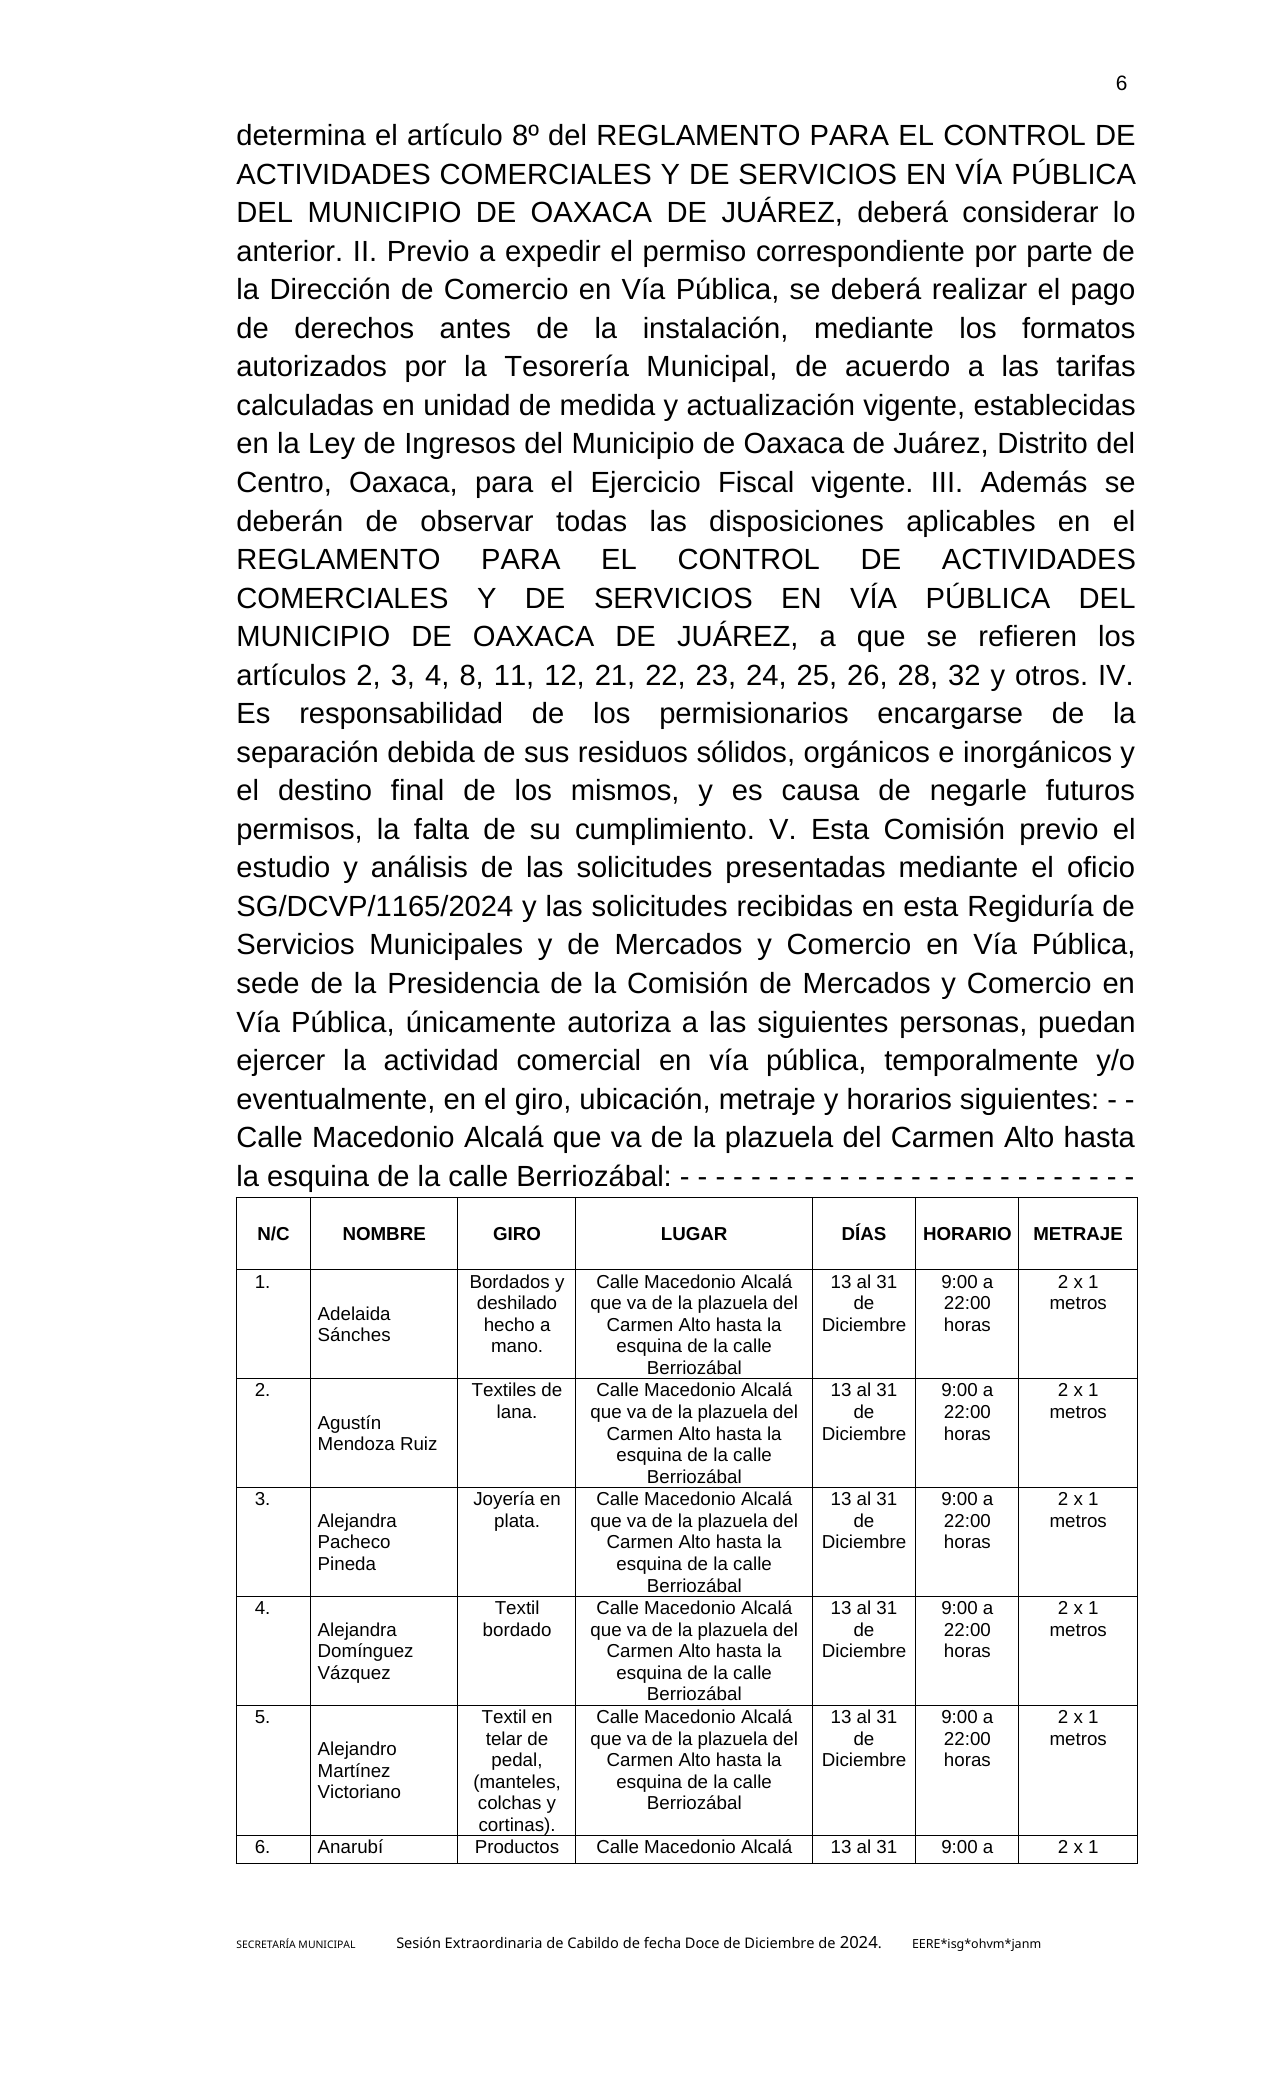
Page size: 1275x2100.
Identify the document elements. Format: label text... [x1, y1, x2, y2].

table_cell 9:00 a 22:00 horas [916, 1488, 1018, 1596]
table_cell 13 al 31 de Diciembre [813, 1706, 915, 1835]
table_cell 9:00 a 22:00 horas [916, 1379, 1018, 1487]
table_cell Textil bordado [458, 1597, 575, 1705]
table_cell [237, 1379, 310, 1487]
table_header DÍAS [813, 1198, 915, 1269]
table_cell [458, 1836, 575, 1863]
table_header GIRO [458, 1198, 575, 1269]
table_header LUGAR [576, 1198, 812, 1269]
table_cell [237, 1488, 310, 1596]
table_header NOMBRE [311, 1198, 457, 1269]
table_header METRAJE [1019, 1198, 1137, 1269]
table_cell [237, 1597, 310, 1705]
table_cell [813, 1836, 915, 1863]
table_cell Bordados y deshilado hecho a mano. [458, 1270, 575, 1378]
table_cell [576, 1836, 812, 1863]
table_cell Calle Macedonio Alcalá que va de la plazuela del Carmen Alto hasta la esquina de la calle Berriozábal [576, 1706, 812, 1835]
text Calle Macedonio Alcalá que va de la plazuela del Carmen Alto hasta la esquina de la calle Berriozábal: - - - - - - - - - - - - - - - - - - - - - - - - - - [236, 1120, 1137, 1192]
table_cell 9:00 a 22:00 horas [916, 1270, 1018, 1378]
table_cell Agustín Mendoza Ruiz [311, 1379, 457, 1487]
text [236, 118, 1137, 1115]
table_cell 13 al 31 de Diciembre [813, 1488, 915, 1596]
table_cell Calle Macedonio Alcalá que va de la plazuela del Carmen Alto hasta la esquina de la calle Berriozábal [576, 1488, 812, 1596]
table_cell 2 x 1 metros [1019, 1270, 1137, 1378]
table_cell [311, 1836, 457, 1863]
table_cell Alejandra Domínguez Vázquez [311, 1597, 457, 1705]
table_cell Joyería en plata. [458, 1488, 575, 1596]
table_cell 2 x 1 metros [1019, 1706, 1137, 1835]
table_cell Alejandra Pacheco Pineda [311, 1488, 457, 1596]
table_cell Alejandro Martínez Victoriano [311, 1706, 457, 1835]
table_cell [237, 1836, 310, 1863]
table_cell Textil en telar de pedal, (manteles, colchas y cortinas). [458, 1706, 575, 1835]
table_cell 2 x 1 metros [1019, 1488, 1137, 1596]
table_cell Textiles de lana. [458, 1379, 575, 1487]
table_cell 9:00 a 22:00 horas [916, 1706, 1018, 1835]
table_cell 2 x 1 metros [1019, 1597, 1137, 1705]
table_cell 2 x 1 metros [1019, 1379, 1137, 1487]
table_cell 13 al 31 de Diciembre [813, 1270, 915, 1378]
table_header N/C [237, 1198, 310, 1269]
table_cell Adelaida Sánches [311, 1270, 457, 1378]
table_header HORARIO [916, 1198, 1018, 1269]
table_cell [237, 1270, 310, 1378]
table_cell Calle Macedonio Alcalá que va de la plazuela del Carmen Alto hasta la esquina de la calle Berriozábal [576, 1379, 812, 1487]
table_cell 13 al 31 de Diciembre [813, 1597, 915, 1705]
table_cell 9:00 a 22:00 horas [916, 1597, 1018, 1705]
table_cell Calle Macedonio Alcalá que va de la plazuela del Carmen Alto hasta la esquina de la calle Berriozábal [576, 1270, 812, 1378]
table_cell 2 x 1 metros [1019, 1836, 1137, 1863]
table_cell [237, 1706, 310, 1835]
table_cell 13 al 31 de Diciembre [813, 1379, 915, 1487]
table_cell 9:00 a 22:00 horas [916, 1836, 1018, 1863]
table_cell Calle Macedonio Alcalá que va de la plazuela del Carmen Alto hasta la esquina de la calle Berriozábal [576, 1597, 812, 1705]
